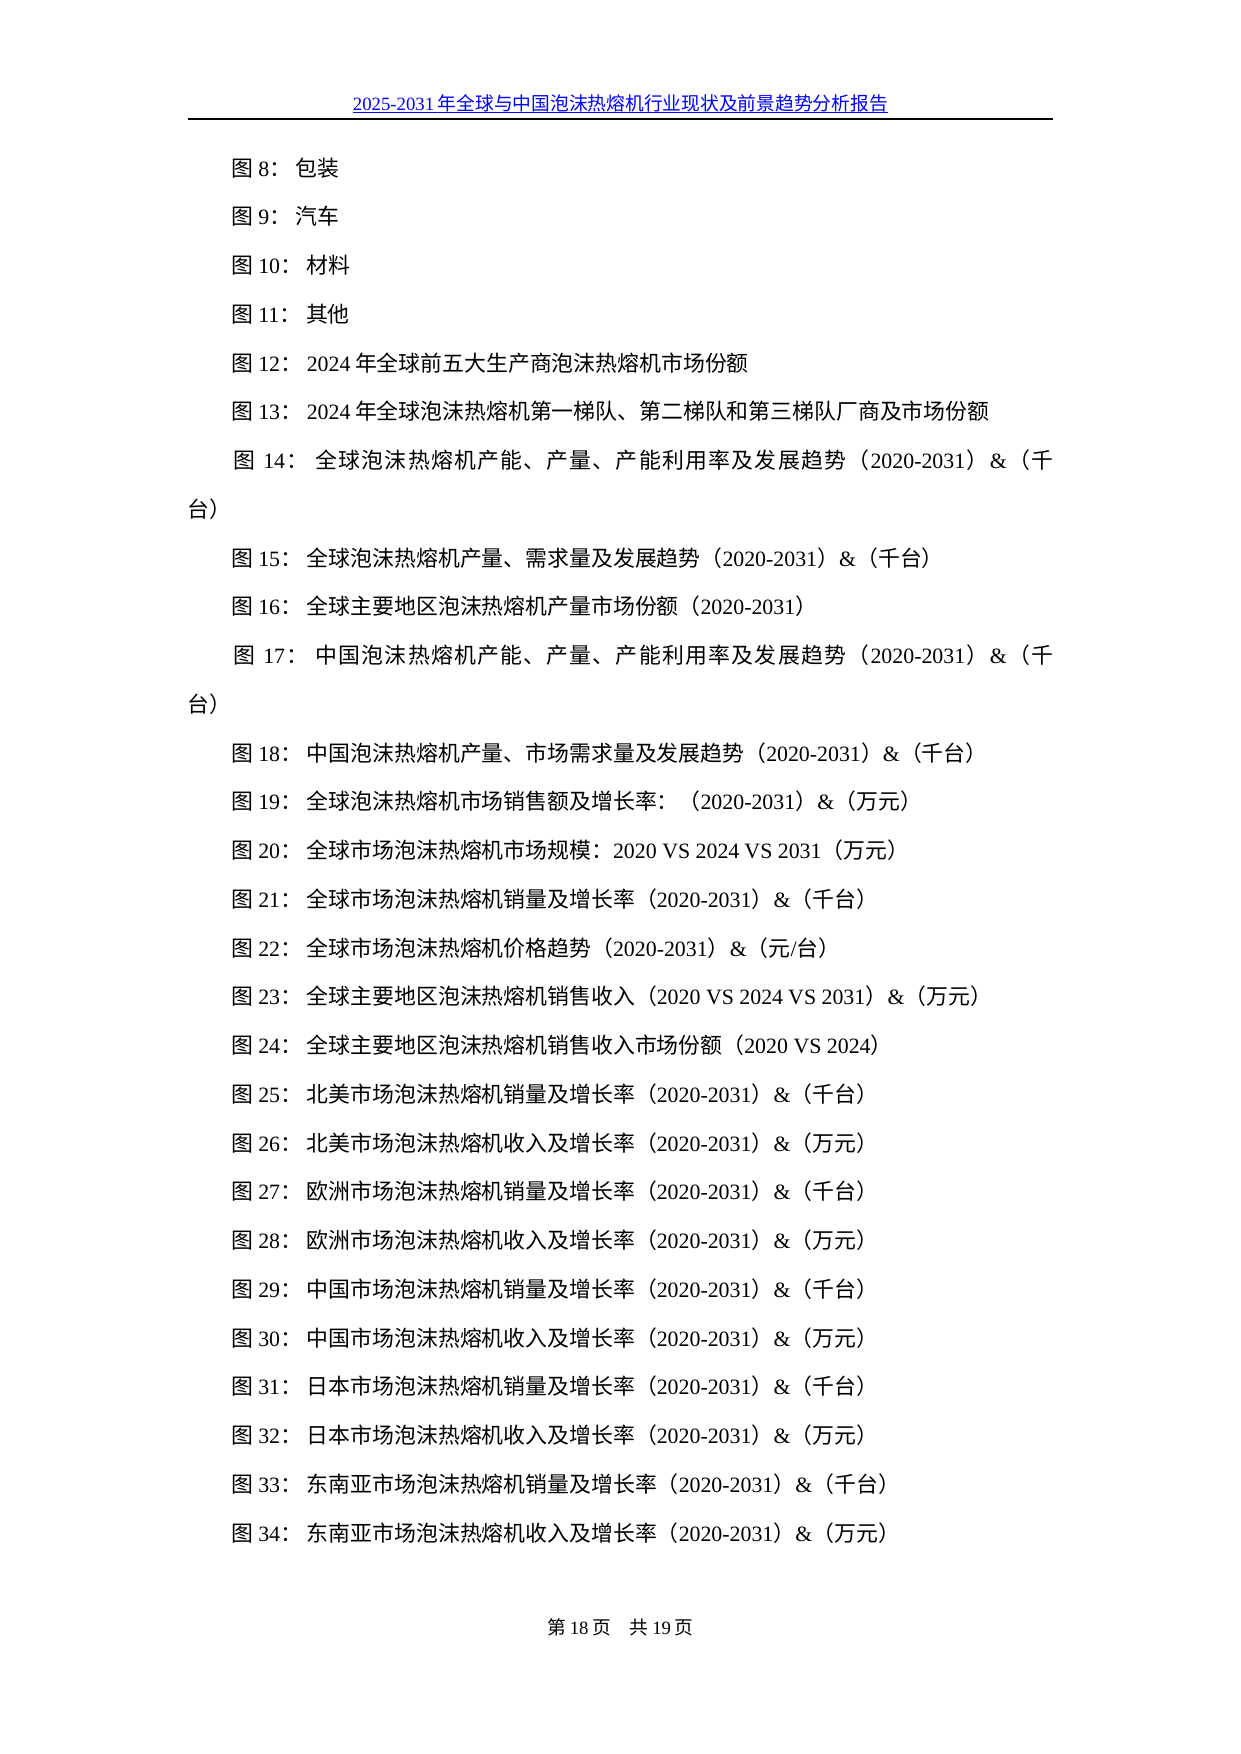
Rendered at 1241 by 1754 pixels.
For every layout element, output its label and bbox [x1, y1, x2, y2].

text [187, 150, 1053, 1548]
